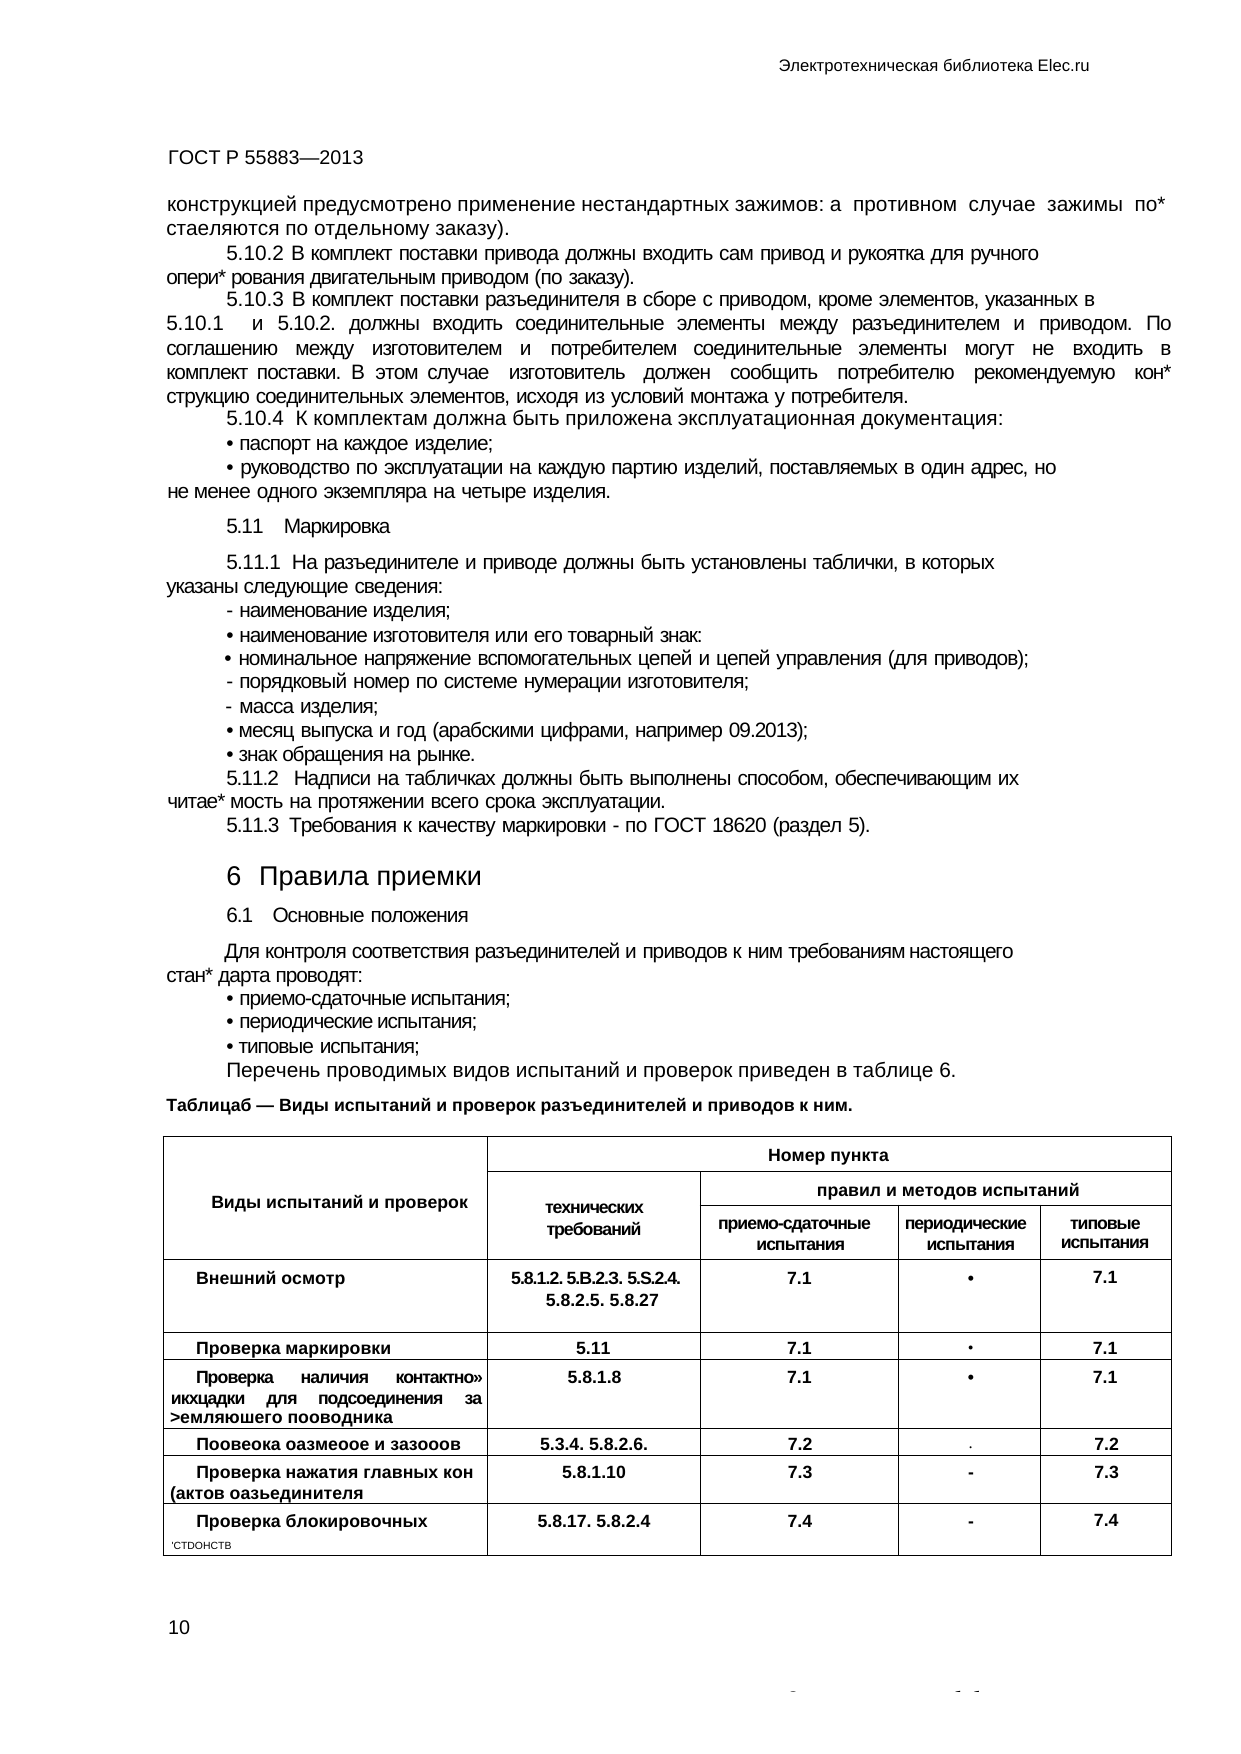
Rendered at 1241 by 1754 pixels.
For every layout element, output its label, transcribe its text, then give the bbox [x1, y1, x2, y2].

table_cell 7.4 [701, 1504, 898, 1555]
table_cell приемо-сдаточные испытания [701, 1206, 898, 1259]
table_cell Поовеока оазмеоое и зазооов [164, 1429, 487, 1454]
list месяц выпуска и год (арабскими цифрами, например 09.2013); [226, 718, 1186, 742]
list приемо-сдаточные испытания; [167, 987, 1186, 1010]
table_cell Проверка наличия контактно» икхцадки для подсоединения за >емляюшего пооводника [164, 1360, 487, 1427]
list наименование изделия; [226, 598, 1186, 622]
text конструкцией предусмотрено применение нестандартных зажимов: а противном случае зажимы по* стаеляются по отдельному заказу). [166, 192, 1186, 240]
list наименование изготовителя или его товарный знак: [167, 622, 1186, 646]
table_cell типовые испытания [1041, 1206, 1171, 1259]
list типовые испытания; [226, 1033, 1186, 1057]
list Основные положения [226, 903, 1186, 927]
table_cell 5.8.1.2. 5.В.2.З. 5.S.2.4. 5.8.2.5. 5.8.27 [488, 1260, 700, 1332]
list Маркировка [226, 514, 1186, 538]
table_cell 5.8.1.10 [488, 1456, 700, 1503]
table_header Номер пункта [488, 1137, 1171, 1171]
list периодические испытания; [167, 1010, 1186, 1033]
table_cell правил и методов испытаний [701, 1172, 1171, 1204]
table_header Виды испытаний и проверок [164, 1137, 487, 1259]
text 10 [168, 1616, 1186, 1639]
list руководство по эксплуатации на каждую партию изделий, поставляемых в один адрес, но не менее одного экземпляра на четыре изделия. [167, 455, 1057, 503]
list паспорт на каждое изделие; [167, 430, 1186, 454]
table_cell 7.1 [701, 1260, 898, 1332]
text ГОСТ Р 55883—2013 [168, 146, 1186, 169]
list знак обращения на рынке. [226, 742, 1186, 766]
text Для контроля соответствия разъединителей и приводов к ним требованиям настоящего стан* дарта проводят: [166, 938, 1060, 987]
table_cell • [899, 1260, 1040, 1332]
table_cell 5.8.1.8 [488, 1360, 700, 1427]
text Таблицаб — Виды испытаний и проверок разъединителей и приводов к ним. [166, 1094, 1186, 1115]
list порядковый номер по системе нумерации изготовителя; [226, 670, 1186, 693]
list На разъединителе и приводе должны быть установлены таблички, в которых указаны следующие сведения: [166, 550, 1050, 598]
table_cell периодические испытания [899, 1206, 1040, 1259]
list Требования к качеству маркировки - по ГОСТ 18620 (раздел 5). [226, 813, 1186, 837]
table_cell 7.4 [1041, 1504, 1171, 1555]
table_cell 7.1 [1041, 1333, 1171, 1359]
table_cell 7.1 [1041, 1360, 1171, 1427]
text 5.10.4 К комплектам должна быть приложена эксплуатационная документация: [226, 408, 1186, 430]
table_cell Внешний осмотр [164, 1260, 487, 1332]
text Перечень проводимых видов испытаний и проверок приведен в таблице 6. [226, 1058, 1186, 1082]
table_cell 5.11 [488, 1333, 700, 1359]
table_cell - [899, 1504, 1040, 1555]
list В комплект поставки привода должны входить сам привод и рукоятка для ручного опери* рования двигательным приводом (по заказу). [166, 240, 1076, 288]
table_cell 7.1 [701, 1333, 898, 1359]
list и 5.10.2. должны входить соединительные элементы между разъединителем и приводом. По соглашению между изготовителем и потребителем соединительные элементы могут не входить в комплект поставки. В этом случае изготовитель должен сообщить потребителю рекомендуемую кон* струкцию соединительных элементов, исходя из условий монтажа у потребителя. [166, 311, 1172, 408]
table_cell 5.3.4. 5.8.2.6. [488, 1429, 700, 1454]
table_cell 7.2 [1041, 1429, 1171, 1454]
table_cell Проверка блокировочных 'CTDOHCTB [164, 1504, 487, 1555]
subtitle Правила приемки [226, 859, 1186, 891]
list масса изделия; [225, 694, 1186, 718]
table_cell Проверка нажатия главных кон (актов оазьединителя [164, 1456, 487, 1503]
list В комплект поставки разъединителя в сборе с приводом, кроме элементов, указанных в [226, 289, 1186, 311]
table_cell 7.1 [1041, 1260, 1171, 1332]
table_cell • [899, 1360, 1040, 1427]
table_cell 7.3 [701, 1456, 898, 1503]
list номинальное напряжение вспомогательных цепей и цепей управления (для приводов); [224, 647, 1186, 670]
table_cell 7.3 [1041, 1456, 1171, 1503]
table_cell • [899, 1333, 1040, 1359]
table_cell . [899, 1429, 1040, 1454]
list Надписи на табличках должны быть выполнены способом, обеспечивающим их читае* мость на протяжении всего срока эксплуатации. [167, 768, 1062, 812]
table_cell Проверка маркировки [164, 1333, 487, 1359]
table_cell 7.2 [701, 1429, 898, 1454]
table_cell 5.8.17. 5.8.2.4 [488, 1504, 700, 1555]
table_cell технических требований [488, 1172, 700, 1259]
table_cell - [899, 1456, 1040, 1503]
table_cell 7.1 [701, 1360, 898, 1427]
